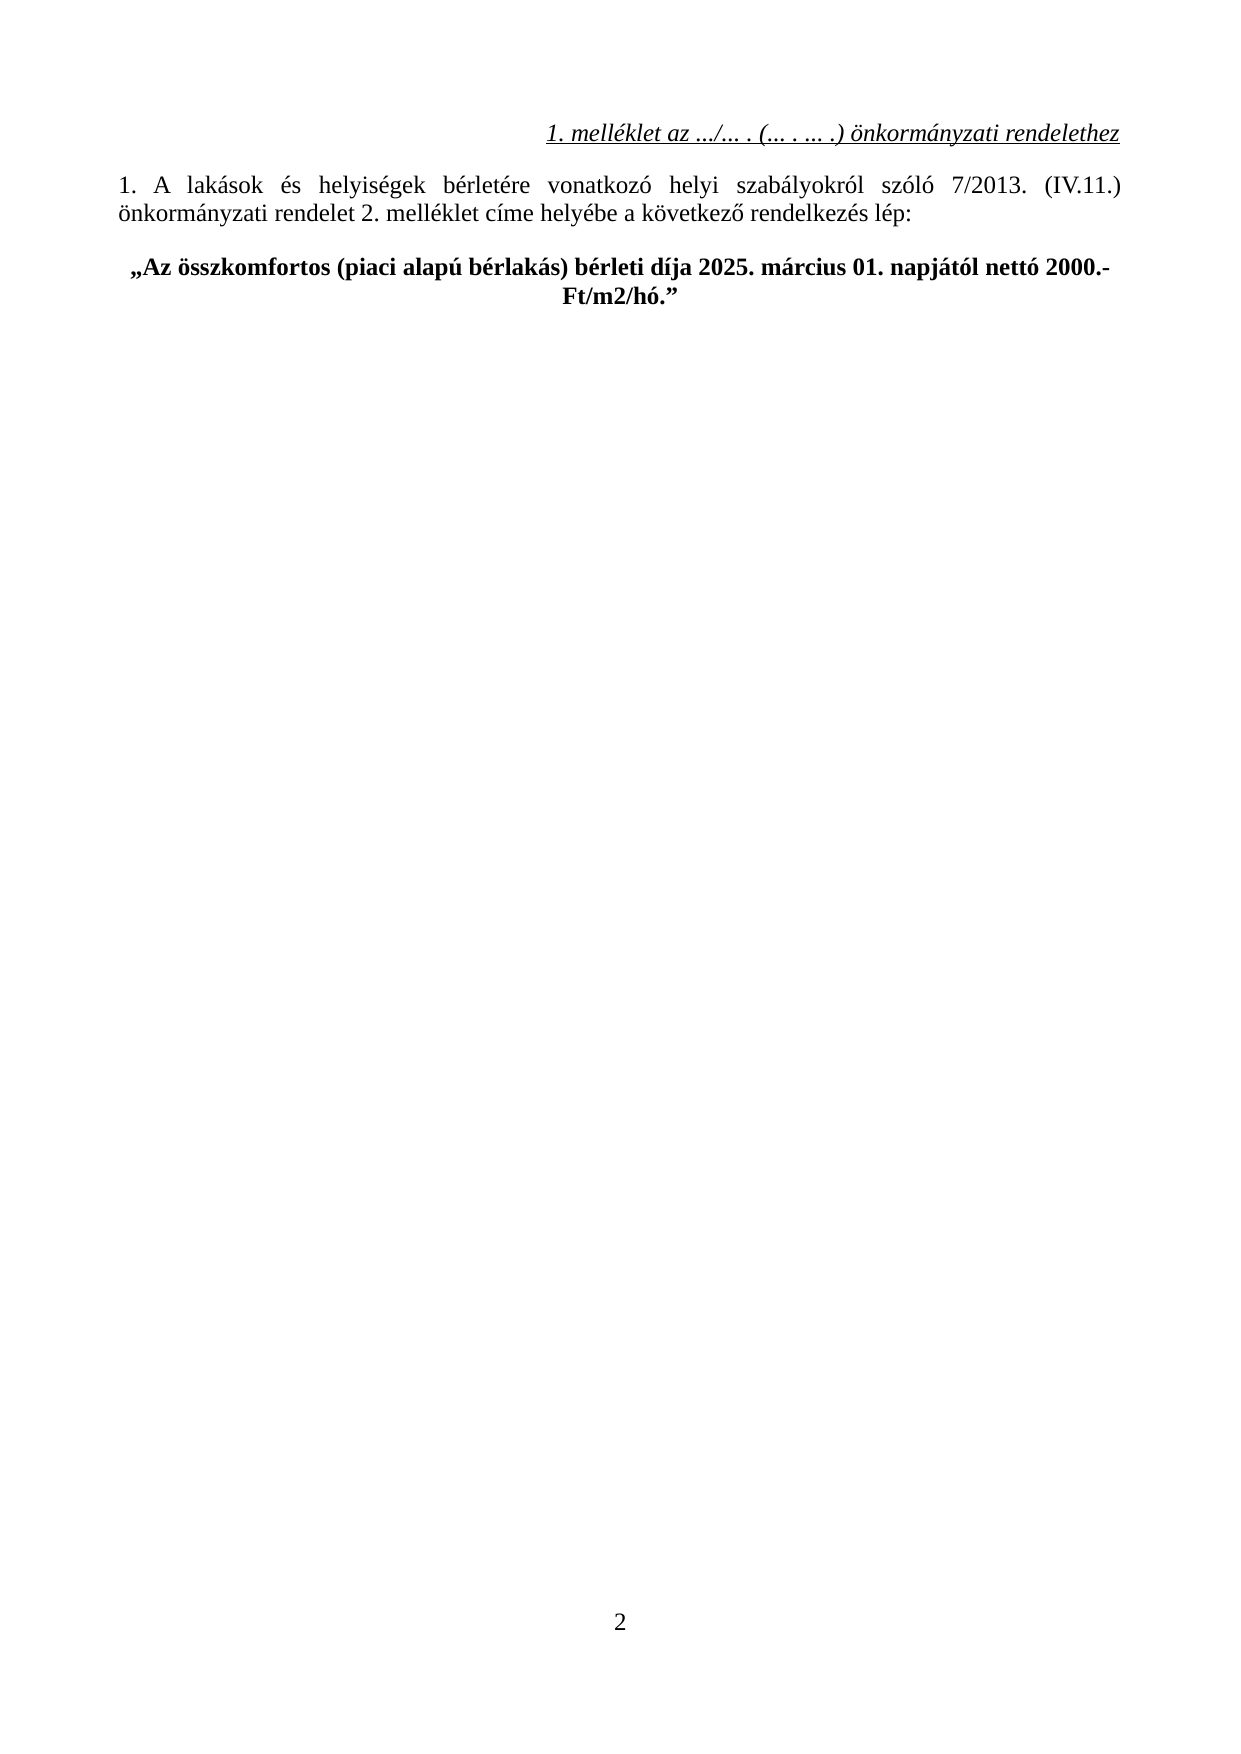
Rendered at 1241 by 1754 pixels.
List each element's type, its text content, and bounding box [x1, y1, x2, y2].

text 1. melléklet az .../... . (... . ... .) önkormányzati rendelethez [118, 118, 1122, 147]
text 1. A lakások és helyiségek bérletére vonatkozó helyi szabályokról szóló 7/2013. (IV.11.) önkormányzati rendelet 2. melléklet címe helyébe a következő rendelkezés lép: [118, 170, 1122, 227]
text „Az összkomfortos (piaci alapú bérlakás) bérleti díja 2025. március 01. napjától nettó 2000.- Ft/m2/hó.” [118, 252, 1122, 310]
